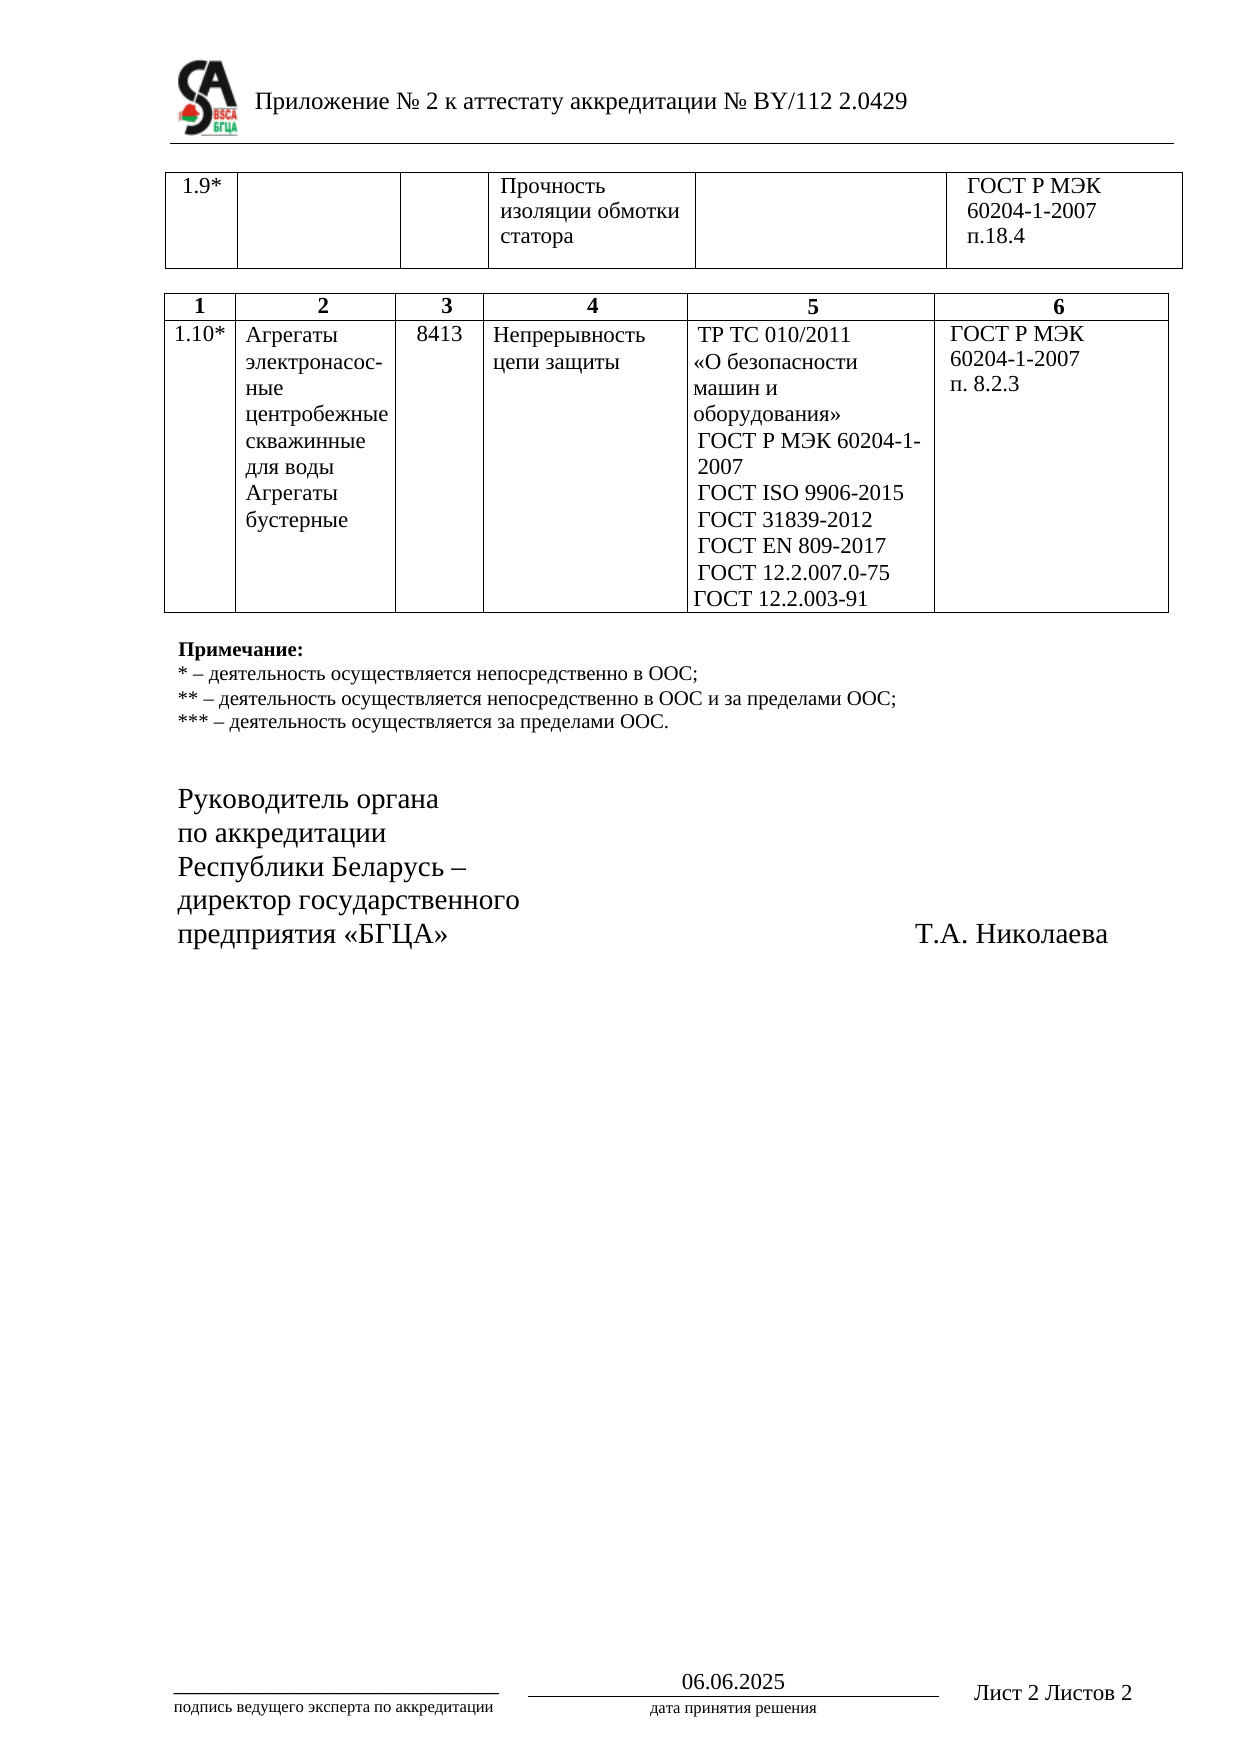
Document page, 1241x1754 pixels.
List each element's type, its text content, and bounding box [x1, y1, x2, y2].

table_cell Непрерывность цепи защиты [484, 321, 687, 612]
table_header 5 [688, 294, 934, 320]
table_header 3 [396, 294, 483, 320]
table_cell ГОСТ Р МЭК 60204-1-2007 п.18.4 [947, 173, 1182, 267]
table_cell 1.9* [166, 173, 237, 267]
text Примечание: [162, 637, 1181, 661]
table_header 2 [236, 294, 395, 320]
table_cell Агрегаты электронасос-ные центробежные скважинные для воды Агрегаты бустерные [236, 321, 395, 612]
picture [177, 59, 239, 136]
table_cell 8413 [396, 321, 483, 612]
table_cell Прочность изоляции обмотки статора [489, 173, 695, 267]
text Республики Беларусь – [177, 849, 1181, 882]
table_header 4 [484, 294, 687, 320]
text Руководитель органа [177, 782, 1181, 815]
text директор государственного [177, 882, 1181, 916]
text предприятия «БГЦА» Т.А. Николаева [177, 916, 1181, 949]
table_cell ГОСТ Р МЭК 60204-1-2007 п. 8.2.3 [935, 321, 1168, 612]
text по аккредитации [177, 815, 1181, 849]
text * – деятельность осуществляется непосредственно в ООС; ** – деятельность осуществляется непосредственно в ООС и за пределами ООС; *** – деятельность осуществляется за пределами ООС. [177, 661, 1181, 758]
table_cell 1.10* [165, 321, 235, 612]
table_header 1 [165, 294, 235, 320]
table_header 6 [935, 294, 1168, 320]
